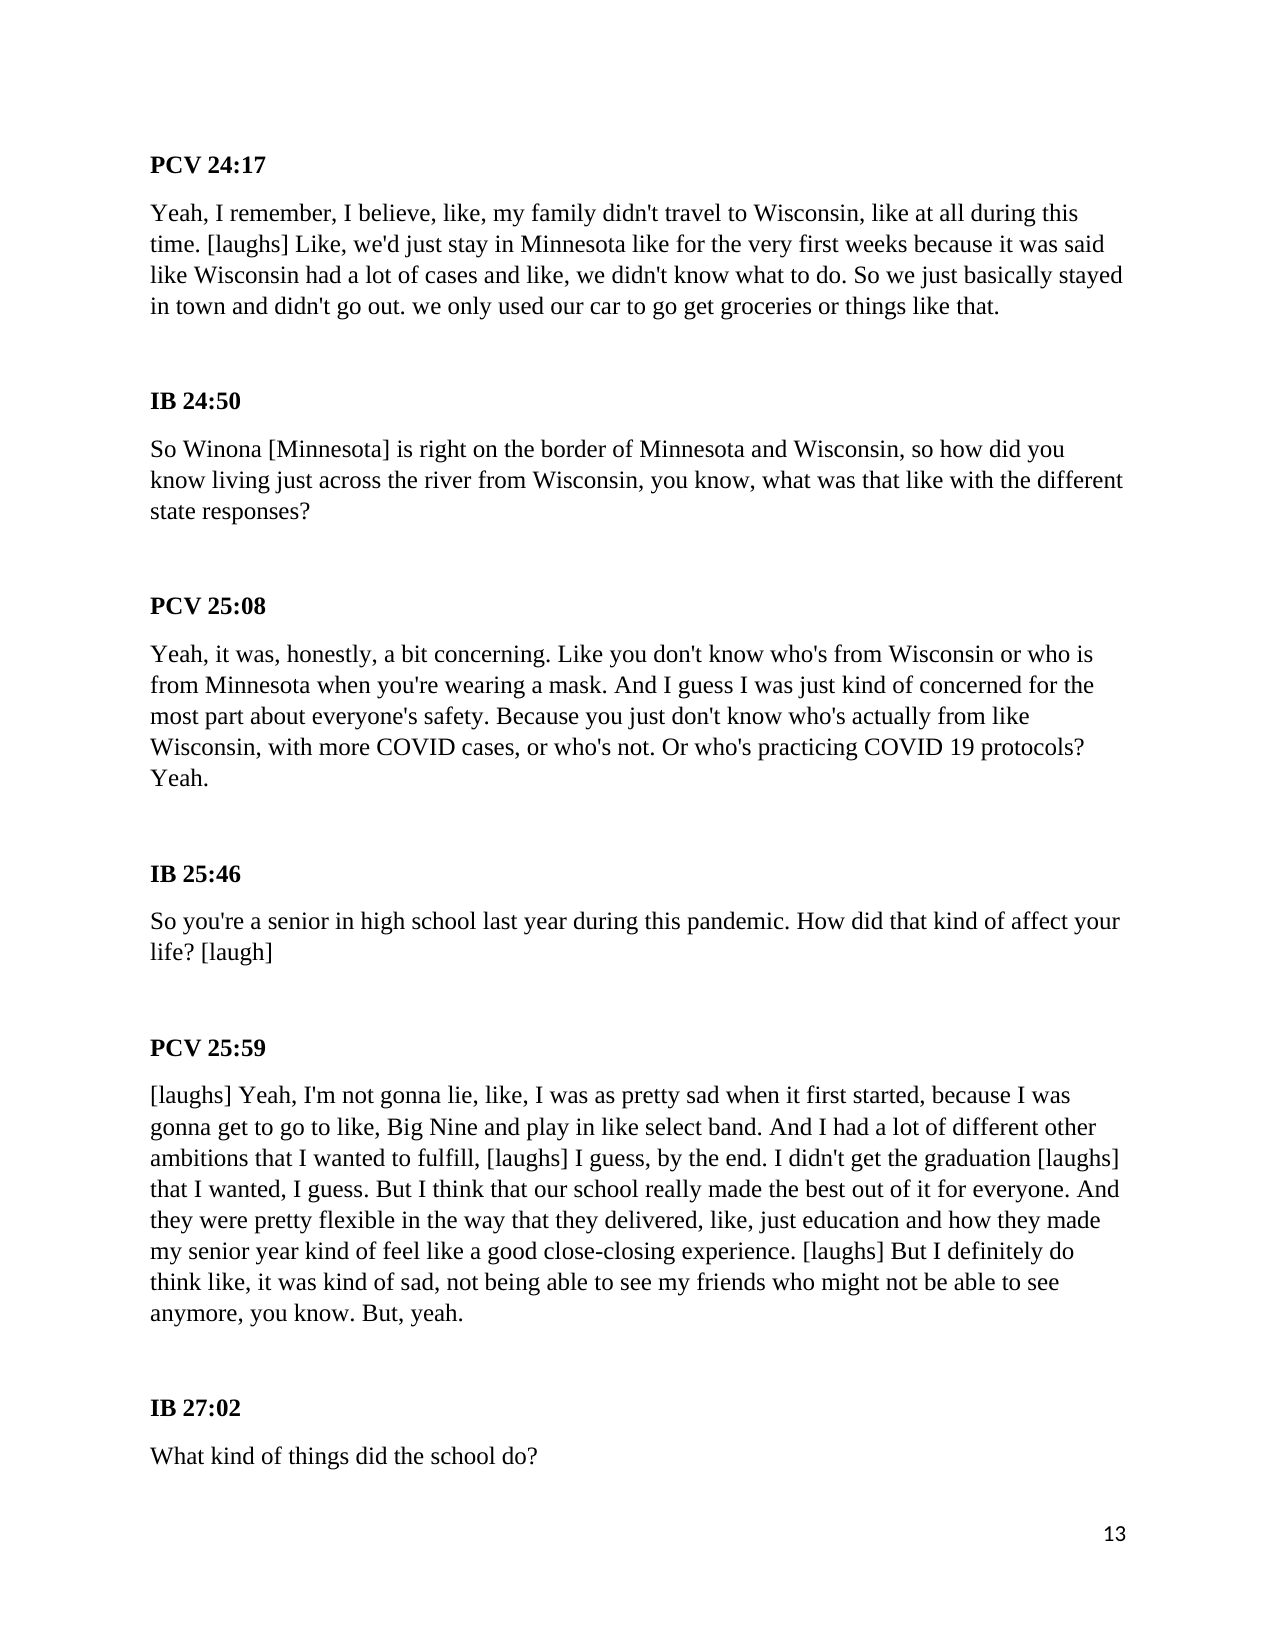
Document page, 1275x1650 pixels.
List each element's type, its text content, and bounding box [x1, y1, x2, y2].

text IB 27:02 [150, 1393, 1125, 1422]
text [laughs] Yeah, I'm not gonna lie, like, I was as pretty sad when it first started, because I was gonna get to go to like, Big Nine and play in like select band. And I had a lot of different other ambitions that I wanted to fulfill, [laughs] I guess, by the end. I didn't get the graduation [laughs] that I wanted, I guess. But I think that our school really made the best out of it for everyone. And they were pretty flexible in the way that they delivered, like, just education and how they made my senior year kind of feel like a good close-closing experience. [laughs] But I definitely do think like, it was kind of sad, not being able to see my friends who might not be able to see anymore, you know. But, yeah. [150, 1081, 1125, 1327]
text Yeah, I remember, I believe, like, my family didn't travel to Wisconsin, like at all during this time. [laughs] Like, we'd just stay in Minnesota like for the very first weeks because it was said like Wisconsin had a lot of cases and like, we didn't know what to do. So we just basically stayed in town and didn't go out. we only used our car to go get groceries or things like that. [150, 198, 1125, 319]
text PCV 25:59 [150, 1033, 1125, 1062]
text IB 25:46 [150, 859, 1125, 887]
text Yeah, it was, honestly, a bit concerning. Like you don't know who's from Wisconsin or who is from Minnesota when you're wearing a mask. And I guess I was just kind of concerned for the most part about everyone's safety. Because you just don't know who's actually from like Wisconsin, with more COVID cases, or who's not. Or who's practicing COVID 19 protocols? Yeah. [150, 639, 1125, 792]
text PCV 25:08 [150, 591, 1125, 620]
text What kind of things did the school do? [150, 1441, 1125, 1470]
text IB 24:50 [150, 386, 1125, 415]
text So you're a senior in high school last year during this pandemic. How did that kind of affect your life? [laugh] [150, 906, 1125, 966]
text PCV 24:17 [150, 150, 1125, 179]
text So Winona [Minnesota] is right on the border of Minnesota and Wisconsin, so how did you know living just across the river from Wisconsin, you know, what was that like with the different state responses? [150, 434, 1125, 525]
